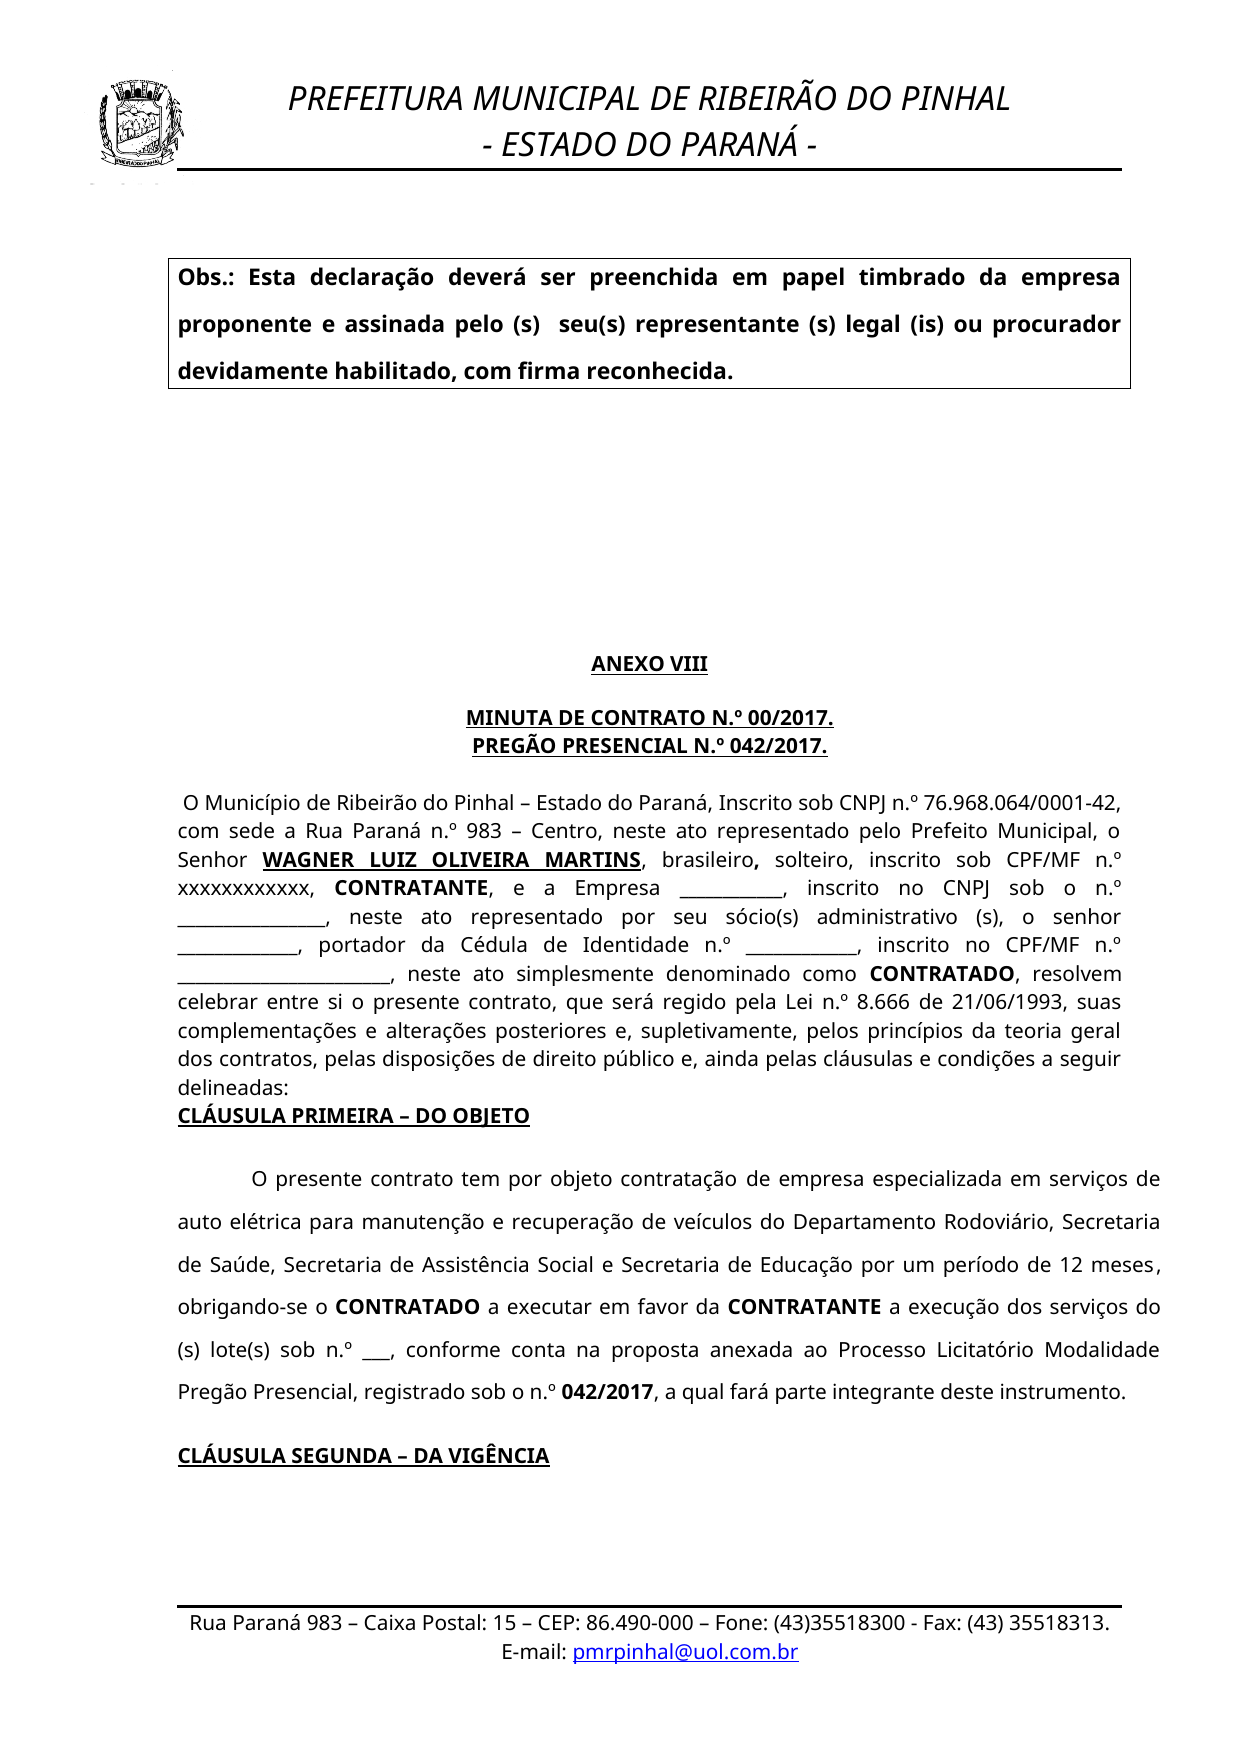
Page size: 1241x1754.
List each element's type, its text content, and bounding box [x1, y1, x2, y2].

text ANEXO VIII [177, 649, 1122, 678]
picture [83, 65, 202, 185]
title MINUTA DE CONTRATO N.º 00/2017. [177, 703, 1122, 731]
text CLÁUSULA SEGUNDA – DA VIGÊNCIA [177, 1441, 1161, 1469]
title PREGÃO PRESENCIAL N.º 042/2017. [177, 731, 1122, 760]
text Obs.: Esta declaração deverá ser preenchida em papel timbrado da empresa proponente e assinada pelo (s) seu(s) representante (s) legal (is) ou procurador devidamente habilitado, com firma reconhecida. [169, 259, 1130, 388]
text O presente contrato tem por objeto contratação de empresa especializada em serviços de auto elétrica para manutenção e recuperação de veículos do Departamento Rodoviário, Secretaria de Saúde, Secretaria de Assistência Social e Secretaria de Educação por um período de 12 meses, obrigando-se o CONTRATADO a executar em favor da CONTRATANTE a execução dos serviços do (s) lote(s) sob n.º ___, conforme conta na proposta anexada ao Processo Licitatório Modalidade Pregão Presencial, registrado sob o n.º 042/2017, a qual fará parte integrante deste instrumento. [177, 1164, 1161, 1406]
text O Município de Ribeirão do Pinhal – Estado do Paraná, Inscrito sob CNPJ n.º 76.968.064/0001-42, com sede a Rua Paraná n.º 983 – Centro, neste ato representado pelo Prefeito Municipal, o Senhor WAGNER LUIZ OLIVEIRA MARTINS, brasileiro, solteiro, inscrito sob CPF/MF n.º xxxxxxxxxxxx, CONTRATANTE, e a Empresa ____________, inscrito no CNPJ sob o n.º ________________, neste ato representado por seu sócio(s) administrativo (s), o senhor _____________, portador da Cédula de Identidade n.º ____________, inscrito no CPF/MF n.º _______________________, neste ato simplesmente denominado como CONTRATADO, resolvem celebrar entre si o presente contrato, que será regido pela Lei n.º 8.666 de 21/06/1993, suas complementações e alterações posteriores e, supletivamente, pelos princípios da teoria geral dos contratos, pelas disposições de direito público e, ainda pelas cláusulas e condições a seguir delineadas: [177, 788, 1122, 1101]
text CLÁUSULA PRIMEIRA – DO OBJETO [177, 1101, 1161, 1129]
